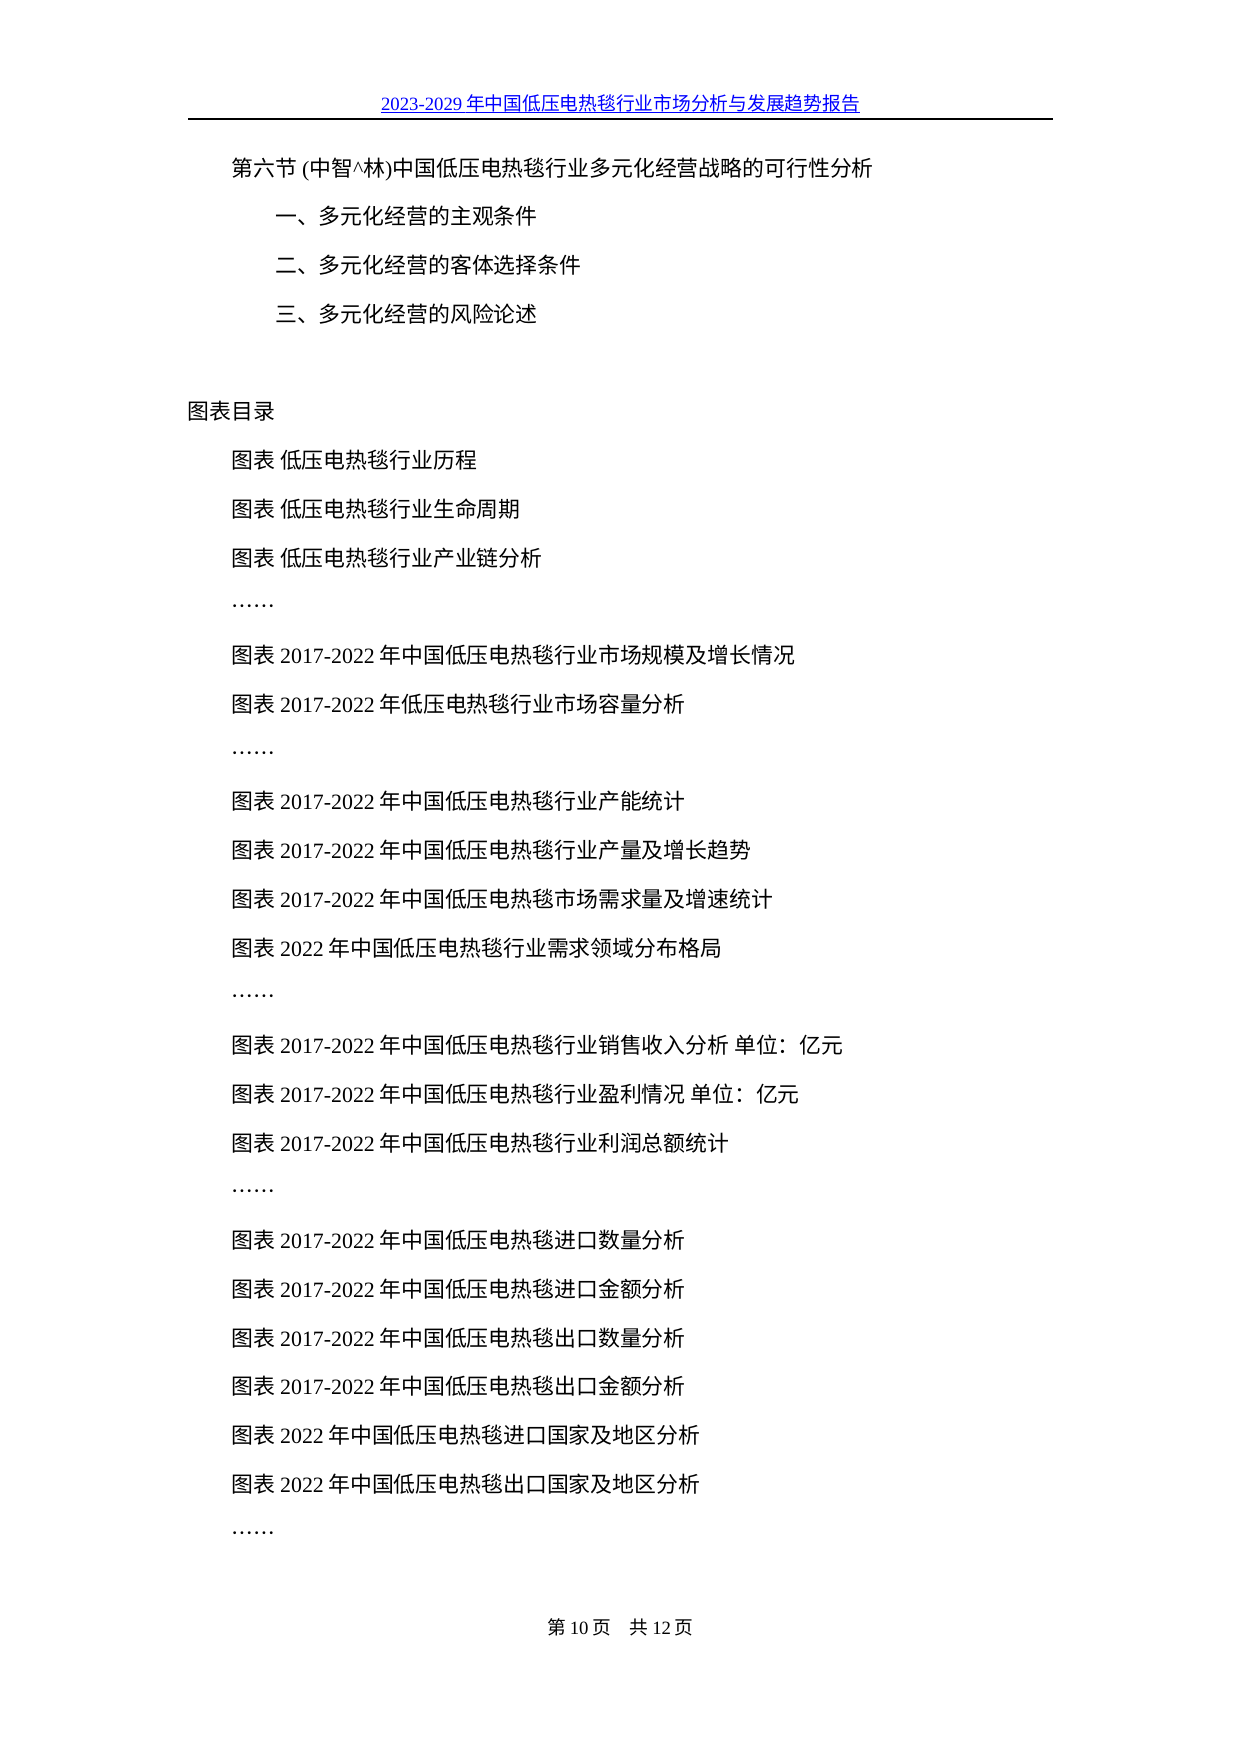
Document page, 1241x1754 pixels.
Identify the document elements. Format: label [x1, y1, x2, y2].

text [187, 150, 1053, 1548]
